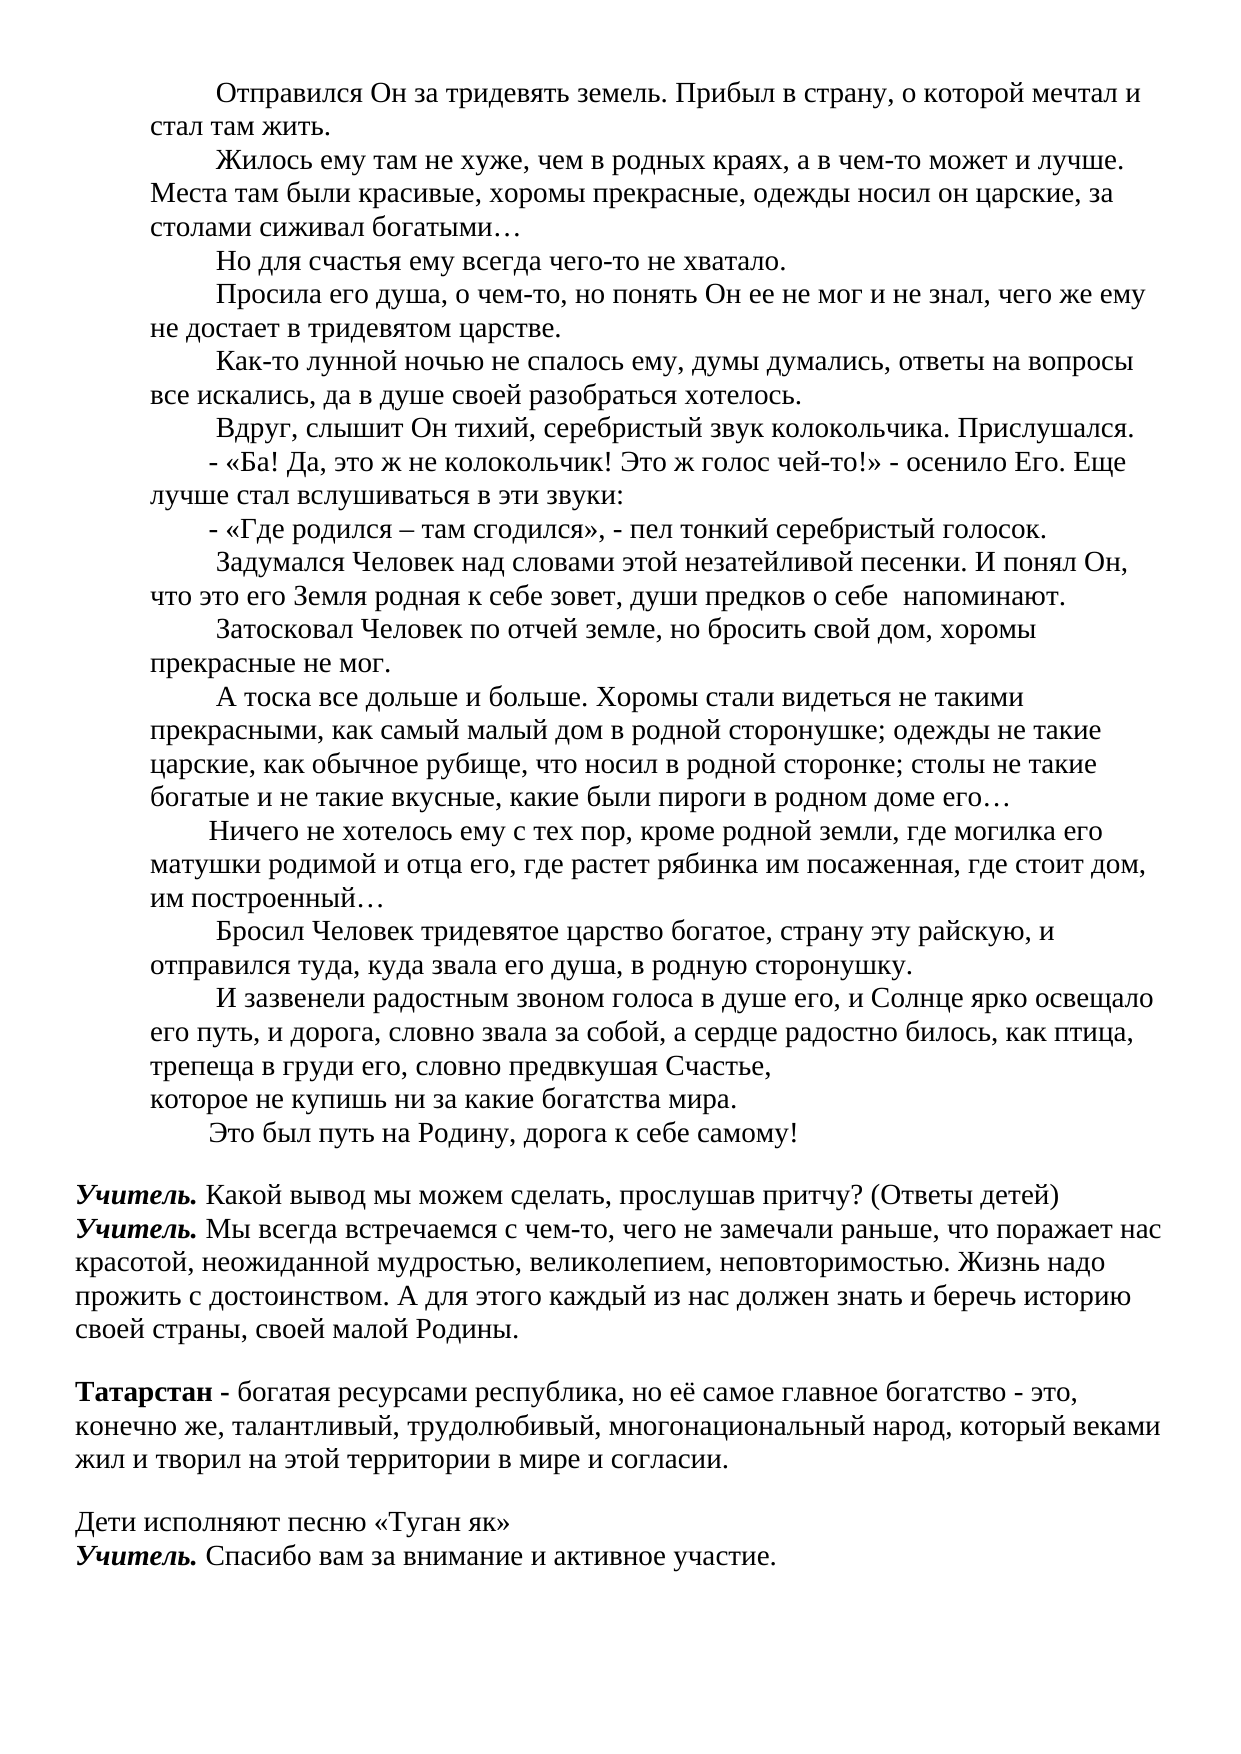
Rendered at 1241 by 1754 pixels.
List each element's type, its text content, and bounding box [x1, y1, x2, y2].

text Вдруг, слышит Он тихий, серебристый звук колокольчика. Прислушался. [150, 410, 1165, 444]
text Жилось ему там не хуже, чем в родных краях, а в чем-то может и лучше. Места там были красивые, хоромы прекрасные, одежды носил он царские, за столами сиживал богатыми… [150, 142, 1165, 243]
text Это был путь на Родину, дорога к себе самому! [150, 1115, 1165, 1148]
text Дети исполняют песню «Туган як» [75, 1504, 1165, 1538]
text Задумался Человек над словами этой незатейливой песенки. И понял Он, что это его Земля родная к себе зовет, души предков о себе напоминают. [150, 544, 1165, 612]
text Учитель. Спасибо вам за внимание и активное участие. [75, 1538, 1165, 1571]
text Просила его душа, о чем-то, но понять Он ее не мог и не знал, чего же ему не достает в тридевятом царстве. [150, 276, 1165, 343]
text - «Ба! Да, это ж не колокольчик! Это ж голос чей-то!» - осенило Его. Еще лучше стал вслушиваться в эти звуки: [150, 444, 1165, 511]
text А тоска все дольше и больше. Хоромы стали видеться не такими прекрасными, как самый малый дом в родной сторонушке; одежды не такие царские, как обычное рубище, что носил в родной сторонке; столы не такие богатые и не такие вкусные, какие были пироги в родном доме его… [150, 679, 1165, 813]
text Бросил Человек тридевятое царство богатое, страну эту райскую, и отправился туда, куда звала его душа, в родную сторонушку. [150, 913, 1165, 981]
text Учитель. Какой вывод мы можем сделать, прослушав притчу? (Ответы детей) [75, 1177, 1165, 1211]
text Как-то лунной ночью не спалось ему, думы думались, ответы на вопросы все искались, да в душе своей разобраться хотелось. [150, 343, 1165, 410]
text - «Где родился – там сгодился», - пел тонкий серебристый голосок. [150, 511, 1165, 544]
text которое не купишь ни за какие богатства мира. [150, 1081, 1165, 1115]
text Учитель. Мы всегда встречаемся с чем-то, чего не замечали раньше, что поражает нас красотой, неожиданной мудростью, великолепием, неповторимостью. Жизнь надо прожить с достоинством. А для этого каждый из нас должен знать и беречь историю своей страны, своей малой Родины. [75, 1211, 1165, 1345]
text Ничего не хотелось ему с тех пор, кроме родной земли, где могилка его матушки родимой и отца его, где растет рябинка им посаженная, где стоит дом, им построенный… [150, 813, 1165, 913]
text Затосковал Человек по отчей земле, но бросить свой дом, хоромы прекрасные не мог. [150, 612, 1165, 679]
text Отправился Он за тридевять земель. Прибыл в страну, о которой мечтал и стал там жить. [150, 75, 1165, 142]
text Татарстан - богатая ресурсами республика, но её самое главное богатство - это, конечно же, талантливый, трудолюбивый, многонациональный народ, который веками жил и творил на этой территории в мире и согласии. [75, 1374, 1165, 1475]
text Но для счастья ему всегда чего-то не хватало. [150, 243, 1165, 276]
text И зазвенели радостным звоном голоса в душе его, и Солнце ярко освещало его путь, и дорога, словно звала за собой, а сердце радостно билось, как птица, трепеща в груди его, словно предвкушая Счастье, [150, 981, 1165, 1081]
